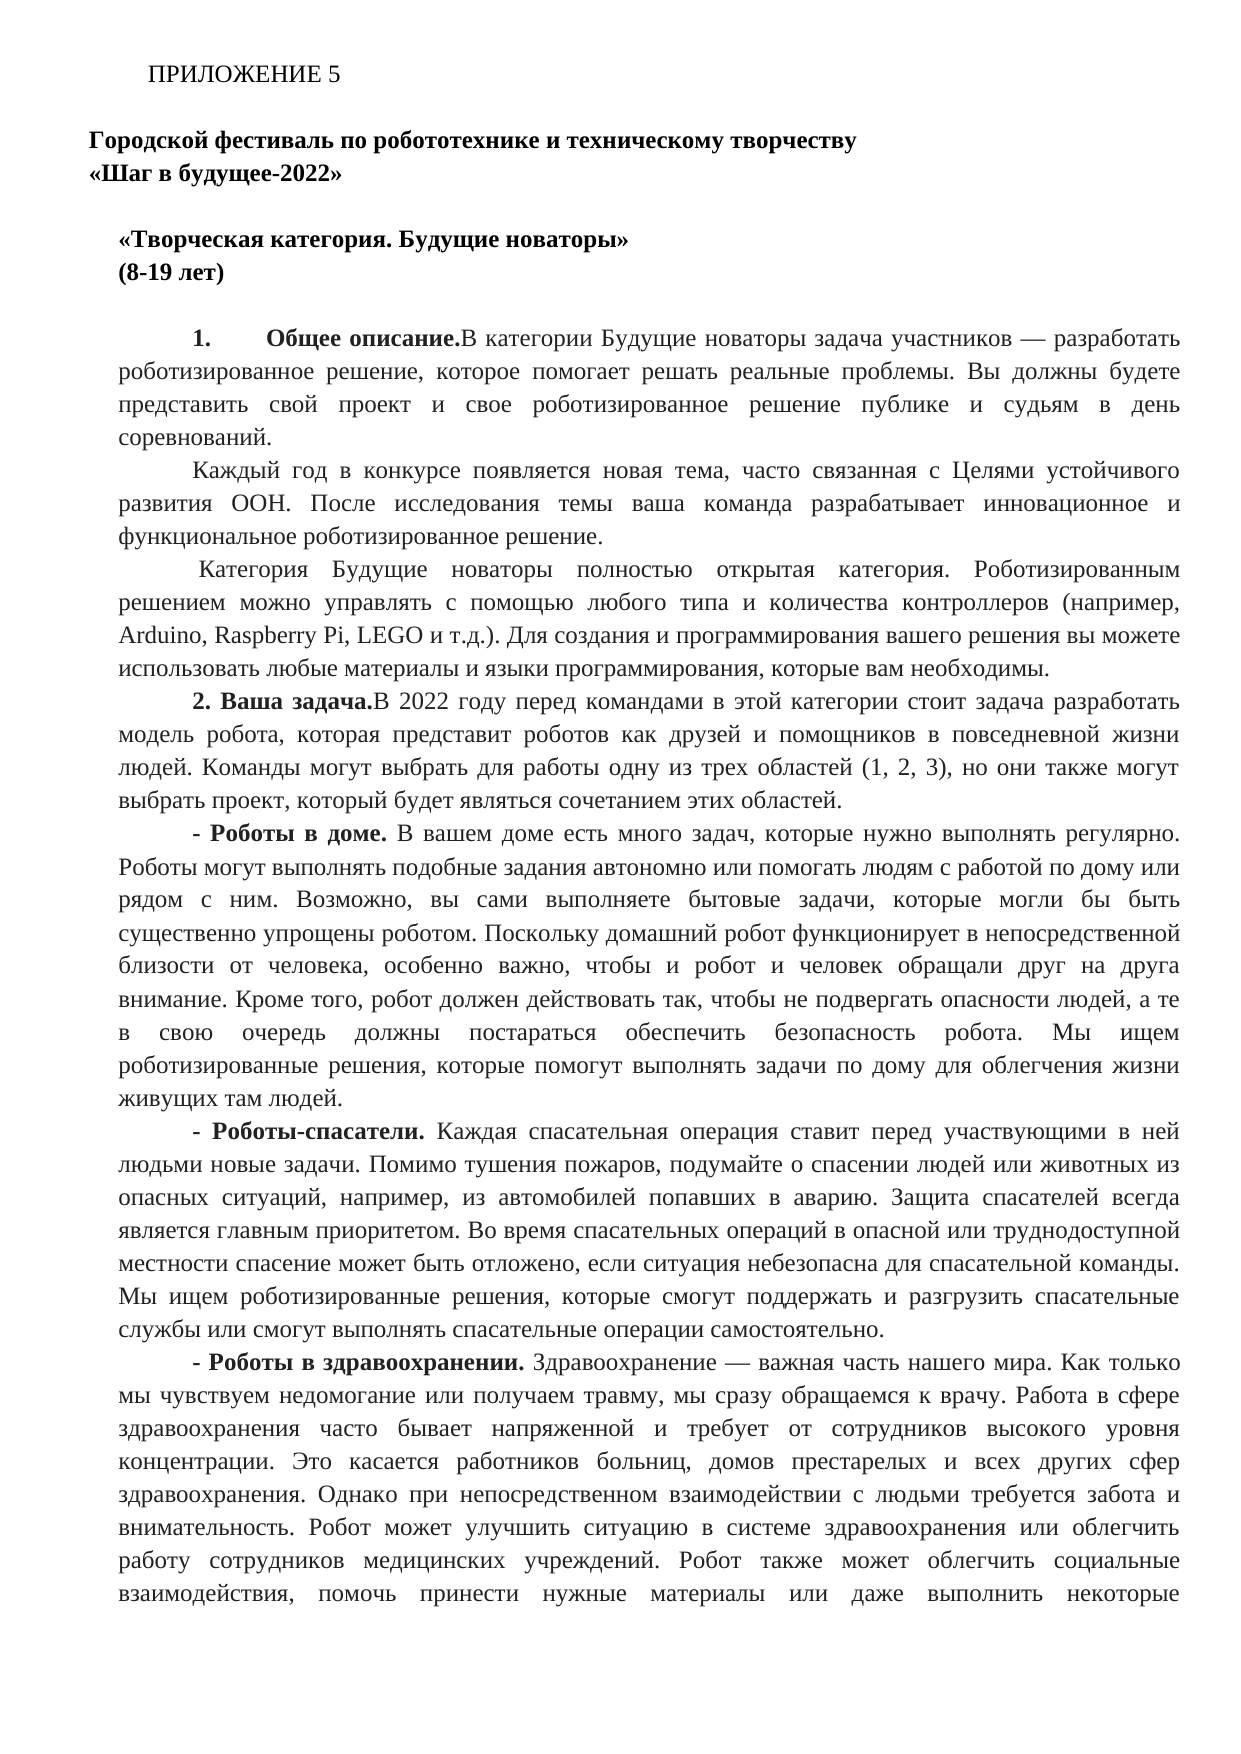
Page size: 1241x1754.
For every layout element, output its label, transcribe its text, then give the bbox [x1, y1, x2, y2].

text (8-19 лет) [118, 257, 1181, 286]
text Каждый год в конкурсе появляется новая тема, часто связанная с Целями устойчивого развития ООН. После исследования темы ваша команда разрабатывает инновационное и функциональное роботизированное решение. [118, 455, 1181, 550]
text - Роботы в доме. В вашем доме есть много задач, которые нужно выполнять регулярно. Роботы могут выполнять подобные задания автономно или помогать людям с работой по дому или рядом с ним. Возможно, вы сами выполняете бытовые задачи, которые могли бы быть существенно упрощены роботом. Поскольку домашний робот функционирует в непосредственной близости от человека, особенно важно, чтобы и робот и человек обращали друг на друга внимание. Кроме того, робот должен действовать так, чтобы не подвергать опасности людей, а те в свою очередь должны постараться обеспечить безопасность робота. Мы ищем роботизированные решения, которые помогут выполнять задачи по дому для облегчения жизни живущих там людей. [118, 818, 1181, 1111]
text «Шаг в будущее-2022» [88, 158, 1181, 187]
text - Роботы-спасатели. Каждая спасательная операция ставит перед участвующими в ней людьми новые задачи. Помимо тушения пожаров, подумайте о спасении людей или животных из опасных ситуаций, например, из автомобилей попавших в аварию. Защита спасателей всегда является главным приоритетом. Во время спасательных операций в опасной или труднодоступной местности спасение может быть отложено, если ситуация небезопасна для спасательной команды. Мы ищем роботизированные решения, которые смогут поддержать и разгрузить спасательные службы или смогут выполнять спасательные операции самостоятельно. [118, 1116, 1181, 1343]
text 2. Ваша задача.В 2022 году перед командами в этой категории стоит задача разработать модель робота, которая представит роботов как друзей и помощников в повседневной жизни людей. Команды могут выбрать для работы одну из трех областей (1, 2, 3), но они также могут выбрать проект, который будет являться сочетанием этих областей. [118, 686, 1181, 814]
text ПРИЛОЖЕНИЕ 5 [118, 59, 1181, 88]
text «Творческая категория. Будущие новаторы» [118, 224, 1181, 253]
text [118, 1347, 1181, 1607]
text Городской фестиваль по робототехнике и техническому творчеству [88, 125, 1181, 154]
list Общее описание.В категории Будущие новаторы задача участников — разработать роботизированное решение, которое помогает решать реальные проблемы. Вы должны будете представить свой проект и свое роботизированное решение публике и судьям в день соревнований. [118, 323, 1181, 451]
text Категория Будущие новаторы полностью открытая категория. Роботизированным решением можно управлять с помощью любого типа и количества контроллеров (например, Arduino, Raspberry Pi, LEGO и т.д.). Для создания и программирования вашего решения вы можете использовать любые материалы и языки программирования, которые вам необходимы. [118, 554, 1181, 682]
